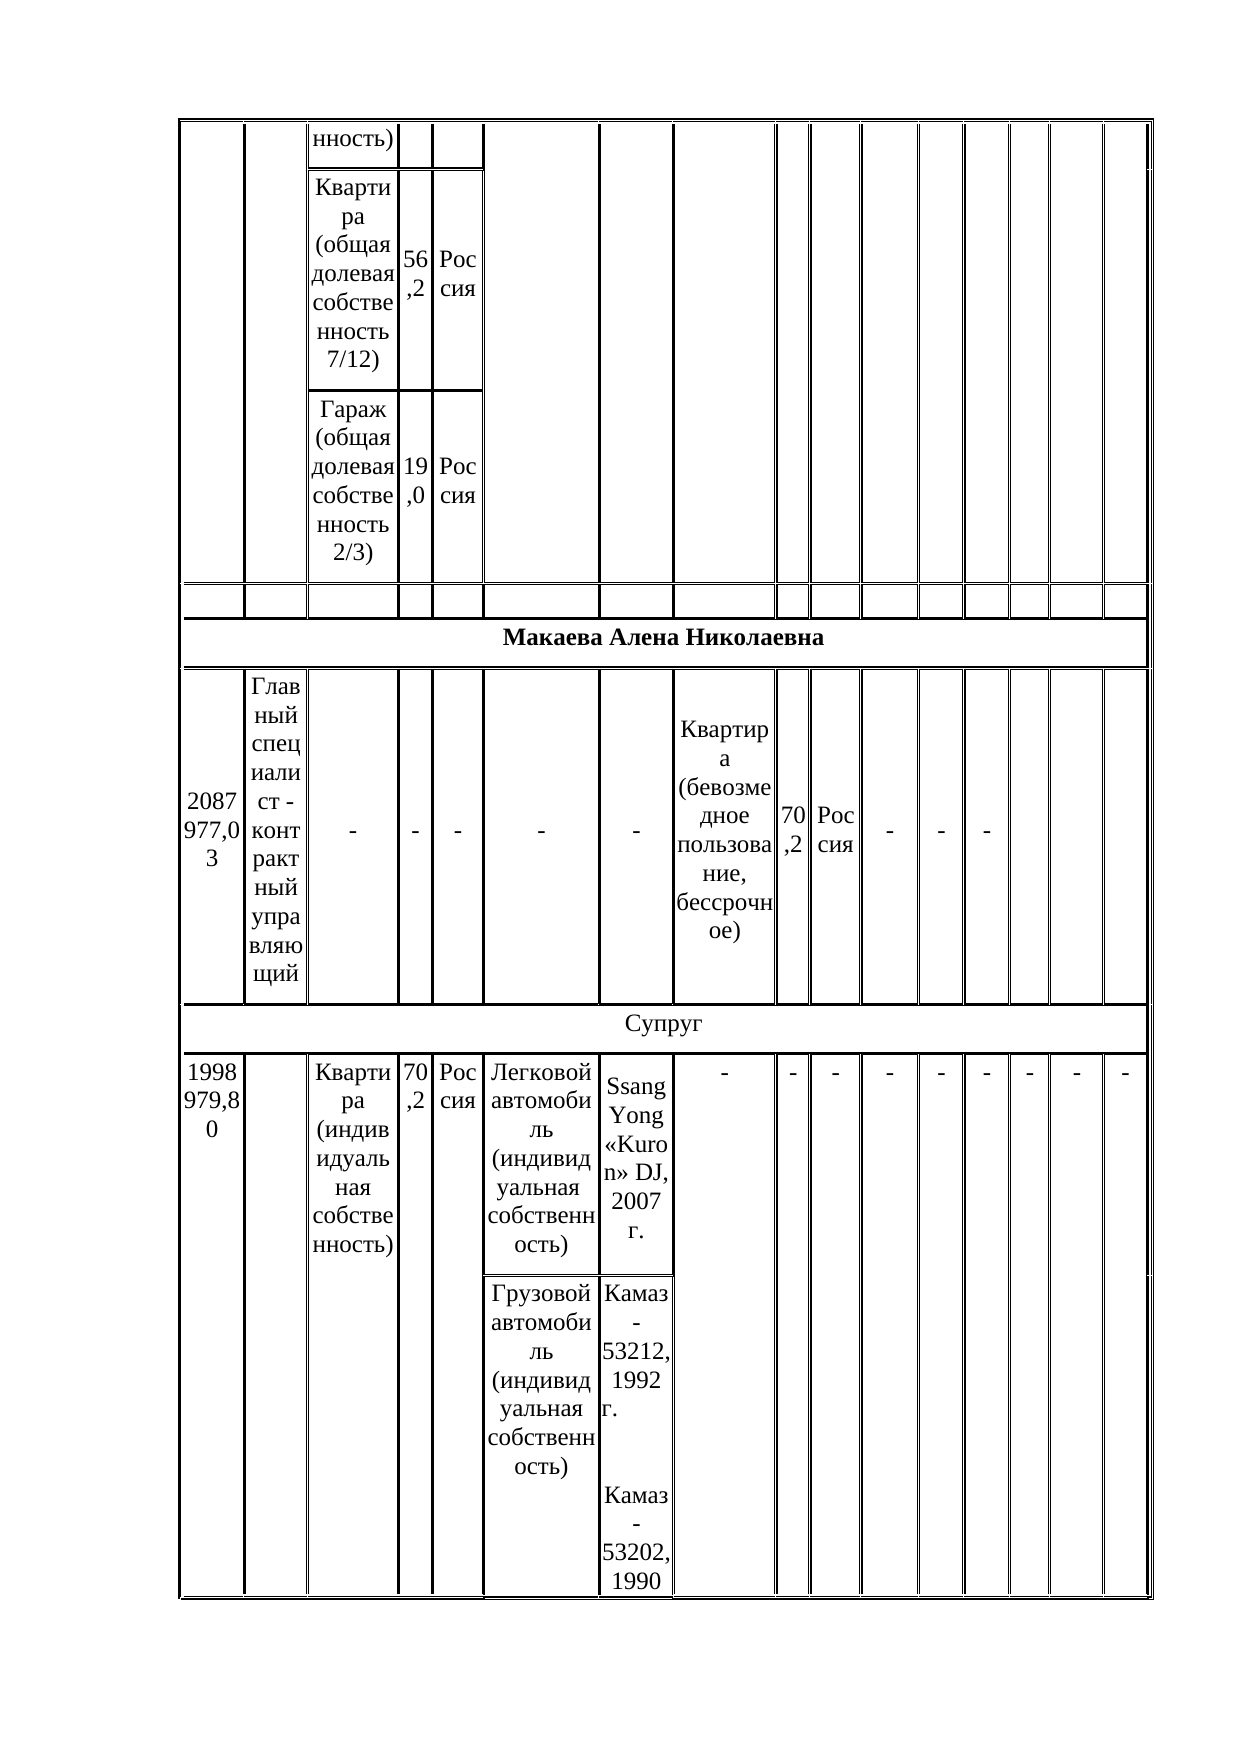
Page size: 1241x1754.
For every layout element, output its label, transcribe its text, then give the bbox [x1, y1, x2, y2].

table_cell [180, 582, 244, 617]
table_cell [1105, 585, 1146, 617]
table_cell Ssang Yong «Kuron» DJ, 2007 г. [601, 1055, 672, 1274]
table_cell Россия [434, 392, 482, 582]
table_cell 70,2 [778, 670, 808, 1003]
table_cell [920, 585, 962, 617]
table_cell Россия [432, 1055, 483, 1596]
table_cell - [1050, 1055, 1104, 1596]
table_cell Россия [812, 670, 859, 1003]
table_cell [308, 122, 398, 167]
table_cell - [1104, 1055, 1147, 1596]
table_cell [599, 1277, 673, 1596]
table_cell - [920, 670, 962, 1003]
table_cell - [309, 670, 397, 1003]
table_cell [863, 585, 917, 617]
table_cell [434, 585, 482, 617]
table_cell 56,2 [400, 171, 431, 389]
table_cell Россия [432, 122, 483, 167]
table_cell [483, 1277, 599, 1596]
table_cell - [863, 670, 917, 1003]
table_cell 2087977,03 [181, 666, 243, 1003]
table_cell - [919, 1054, 964, 1596]
table_cell - [601, 670, 672, 1003]
table_cell 19,0 [400, 392, 431, 582]
table_cell - [434, 670, 482, 1003]
table_cell [244, 1055, 307, 1596]
table_cell [812, 585, 859, 617]
table_cell Супруг [180, 1003, 1146, 1052]
table_cell Макаева Алена Николаевна [181, 617, 1146, 666]
table_cell [485, 585, 598, 617]
table_cell [675, 585, 774, 617]
table_cell - [810, 1054, 861, 1596]
table_cell Россия [434, 171, 482, 389]
table_cell - [964, 1055, 1010, 1596]
table_cell 46,8 [398, 122, 432, 167]
table_cell - [1010, 1055, 1050, 1596]
table_cell Легковой автомобиль (индивидуальная собственность) [485, 1055, 598, 1274]
table_cell - [861, 1055, 918, 1596]
table_cell - [673, 1054, 776, 1596]
table_cell - [776, 1054, 810, 1596]
table_cell [1105, 670, 1146, 1003]
table_cell Главный специалист - контрактный управляющий [246, 670, 306, 1003]
table_cell [778, 585, 808, 617]
table_cell 70,2 [398, 1055, 432, 1596]
table_cell [1051, 585, 1102, 617]
table_cell Квартира (бевозмедное пользование, бессрочное) [675, 670, 774, 1003]
table_cell [400, 585, 431, 617]
table_cell [966, 585, 1008, 617]
table_cell [309, 585, 397, 617]
table_cell Квартира (общая долевая собственность 7/12) [309, 171, 397, 389]
table_cell Квартира (индивидуальная собственность) [308, 1055, 398, 1596]
table_cell - [966, 670, 1008, 1003]
table_cell Гараж (общая долевая собственность 2/3) [309, 392, 397, 582]
table_cell [1051, 670, 1102, 1003]
table_cell - [485, 670, 598, 1003]
table_cell - [400, 670, 431, 1003]
table_cell [246, 585, 306, 617]
table_cell [1011, 670, 1048, 1003]
table_cell [1011, 585, 1048, 617]
table_cell [601, 585, 672, 617]
table_cell 1998979,80 [181, 1052, 244, 1596]
